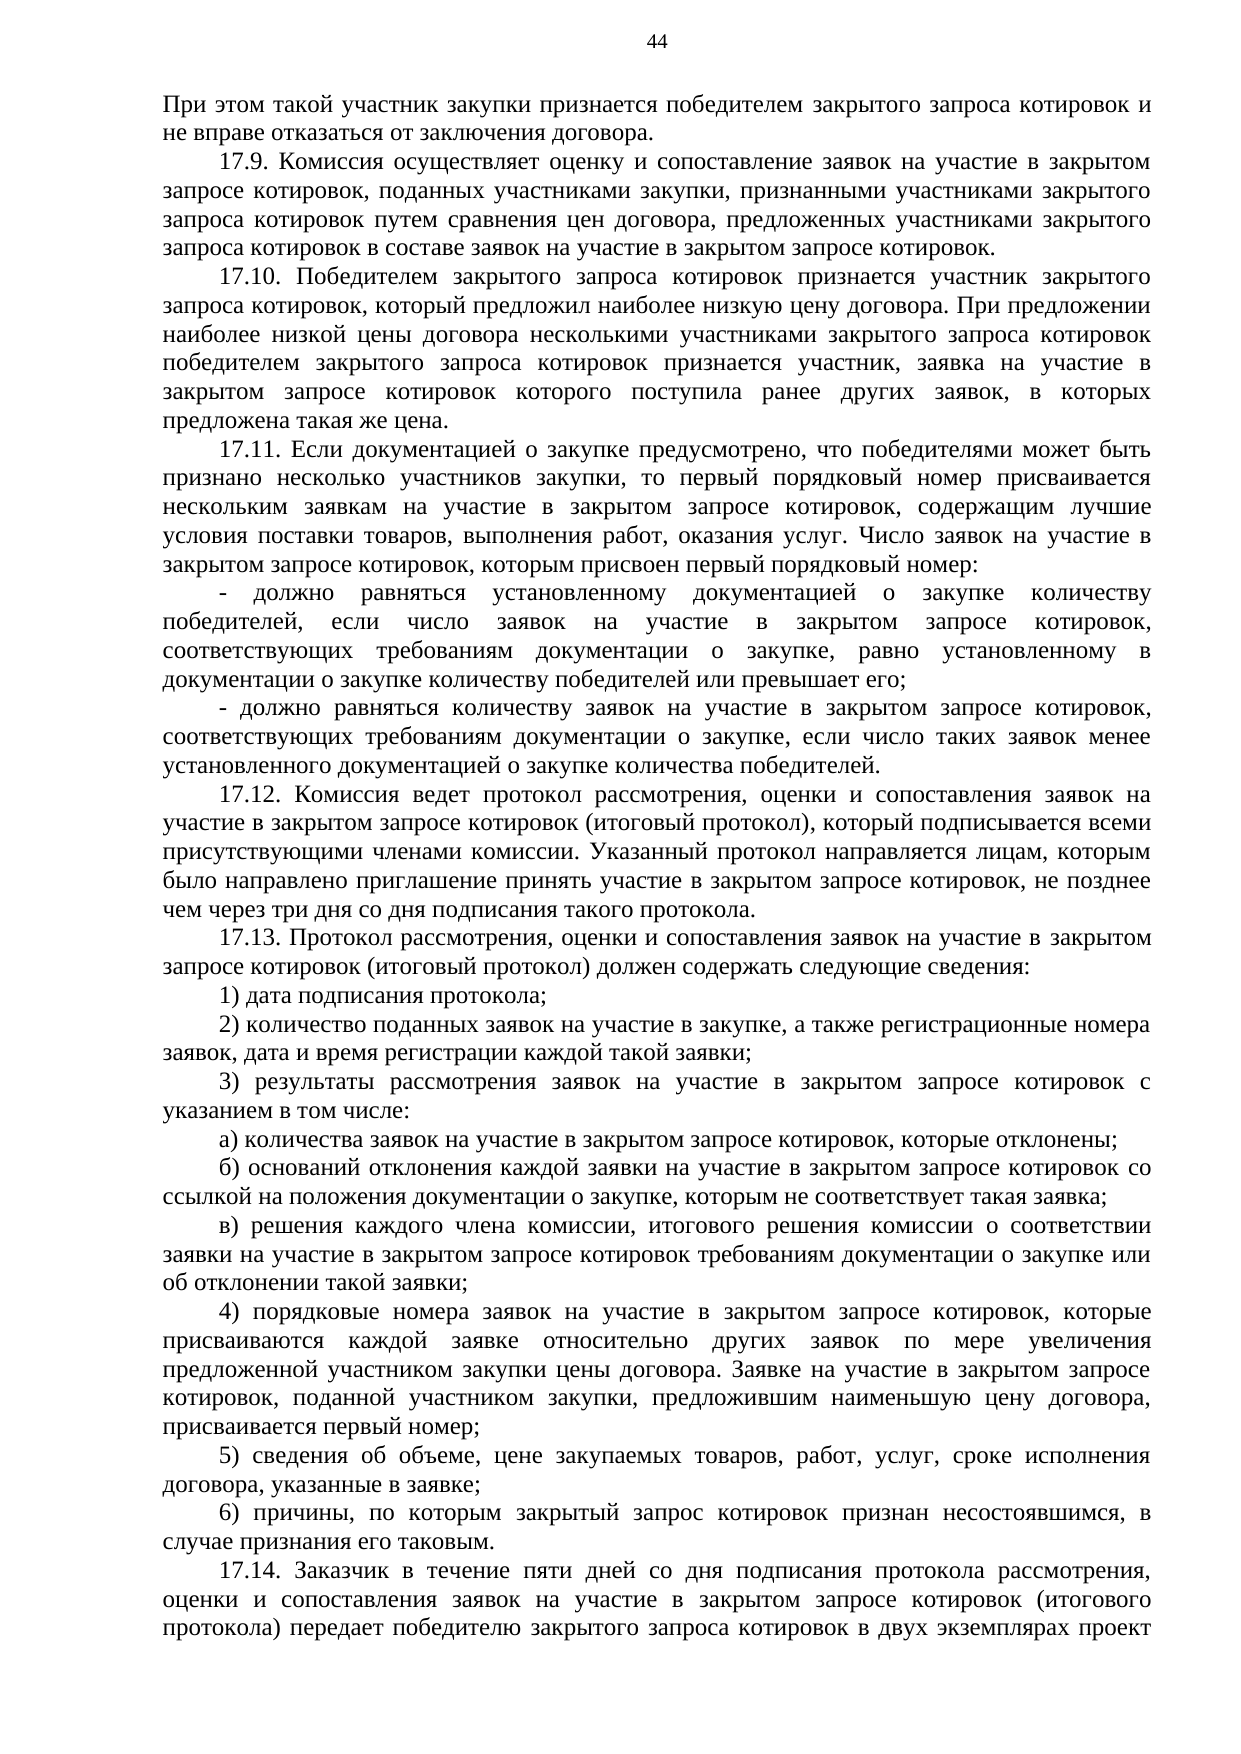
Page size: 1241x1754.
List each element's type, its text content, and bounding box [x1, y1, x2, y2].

text 17.9. Комиссия осуществляет оценку и сопоставление заявок на участие в закрытом запросе котировок, поданных участниками закупки, признанными участниками закрытого запроса котировок путем сравнения цен договора, предложенных участниками закрытого запроса котировок в составе заявок на участие в закрытом запросе котировок. [162, 146, 1152, 261]
text 3) результаты рассмотрения заявок на участие в закрытом запросе котировок с указанием в том числе: [162, 1066, 1152, 1124]
text б) оснований отклонения каждой заявки на участие в закрытом запросе котировок со ссылкой на положения документации о закупке, которым не соответствует такая заявка; [162, 1152, 1152, 1210]
text 4) порядковые номера заявок на участие в закрытом запросе котировок, которые присваиваются каждой заявке относительно других заявок по мере увеличения предложенной участником закупки цены договора. Заявке на участие в закрытом запросе котировок, поданной участником закупки, предложившим наименьшую цену договора, присваивается первый номер; [162, 1296, 1152, 1440]
text 17.12. Комиссия ведет протокол рассмотрения, оценки и сопоставления заявок на участие в закрытом запросе котировок (итоговый протокол), который подписывается всеми присутствующими членами комиссии. Указанный протокол направляется лицам, которым было направлено приглашение принять участие в закрытом запросе котировок, не позднее чем через три дня со дня подписания такого протокола. [162, 779, 1152, 922]
text в) решения каждого члена комиссии, итогового решения комиссии о соответствии заявки на участие в закрытом запросе котировок требованиям документации о закупке или об отклонении такой заявки; [162, 1210, 1152, 1296]
text - должно равняться количеству заявок на участие в закрытом запросе котировок, соответствующих требованиям документации о закупке, если число таких заявок менее установленного документацией о закупке количества победителей. [162, 692, 1152, 779]
text а) количества заявок на участие в закрытом запросе котировок, которые отклонены; [162, 1124, 1152, 1152]
text 6) причины, по которым закрытый запрос котировок признан несостоявшимся, в случае признания его таковым. [162, 1497, 1152, 1555]
text 17.11. Если документацией о закупке предусмотрено, что победителями может быть признано несколько участников закупки, то первый порядковый номер присваивается нескольким заявкам на участие в закрытом запросе котировок, содержащим лучшие условия поставки товаров, выполнения работ, оказания услуг. Число заявок на участие в закрытом запросе котировок, которым присвоен первый порядковый номер: [162, 434, 1152, 577]
text - должно равняться установленному документацией о закупке количеству победителей, если число заявок на участие в закрытом запросе котировок, соответствующих требованиям документации о закупке, равно установленному в документации о закупке количеству победителей или превышает его; [162, 577, 1152, 692]
text 17.10. Победителем закрытого запроса котировок признается участник закрытого запроса котировок, который предложил наиболее низкую цену договора. При предложении наиболее низкой цены договора несколькими участниками закрытого запроса котировок победителем закрытого запроса котировок признается участник, заявка на участие в закрытом запросе котировок которого поступила ранее других заявок, в которых предложена такая же цена. [162, 261, 1152, 434]
text 1) дата подписания протокола; [162, 980, 1152, 1009]
text 17.13. Протокол рассмотрения, оценки и сопоставления заявок на участие в закрытом запросе котировок (итоговый протокол) должен содержать следующие сведения: [162, 922, 1152, 980]
text 2) количество поданных заявок на участие в закупке, а также регистрационные номера заявок, дата и время регистрации каждой такой заявки; [162, 1009, 1152, 1066]
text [162, 89, 1152, 146]
text 5) сведения об объеме, цене закупаемых товаров, работ, услуг, сроке исполнения договора, указанные в заявке; [162, 1440, 1152, 1497]
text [162, 1555, 1152, 1641]
